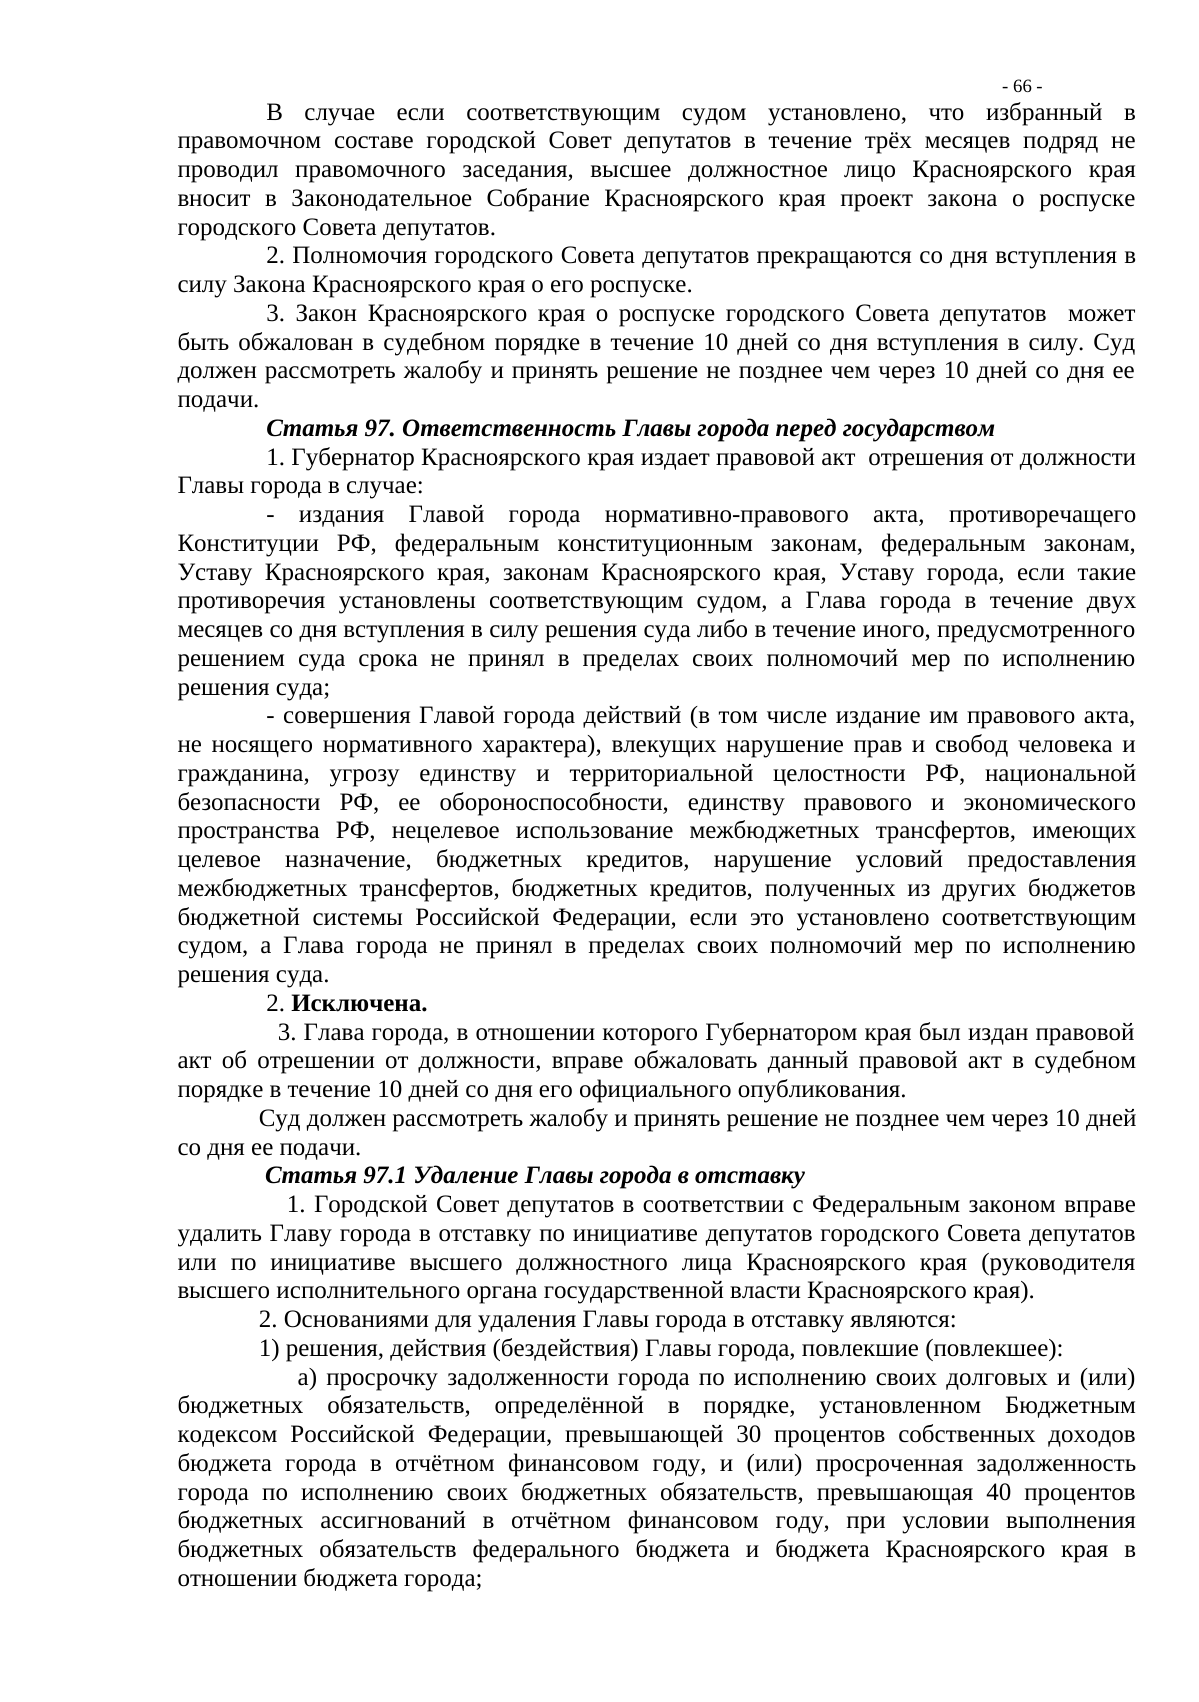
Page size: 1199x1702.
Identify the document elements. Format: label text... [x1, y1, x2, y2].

text Суд должен рассмотреть жалобу и принять решение не позднее чем через 10 дней со дня ее подачи. [177, 1103, 1137, 1160]
text - издания Главой города нормативно-правового акта, противоречащего Конституции РФ, федеральным конституционным законам, федеральным законам, Уставу Красноярского края, законам Красноярского края, Уставу города, если такие противоречия установлены соответствующим судом, а Глава города в течение двух месяцев со дня вступления в силу решения суда либо в течение иного, предусмотренного решением суда срока не принял в пределах своих полномочий мер по исполнению решения суда; [177, 499, 1137, 700]
text - совершения Главой города действий (в том числе издание им правового акта, не носящего нормативного характера), влекущих нарушение прав и свобод человека и гражданина, угрозу единству и территориальной целостности РФ, национальной безопасности РФ, ее обороноспособности, единству правового и экономического пространства РФ, нецелевое использование межбюджетных трансфертов, имеющих целевое назначение, бюджетных кредитов, нарушение условий предоставления межбюджетных трансфертов, бюджетных кредитов, полученных из других бюджетов бюджетной системы Российской Федерации, если это установлено соответствующим судом, а Глава города не принял в пределах своих полномочий мер по исполнению решения суда. [177, 700, 1137, 988]
text 2. Основаниями для удаления Главы города в отставку являются: [258, 1304, 1137, 1333]
text 1. Городской Совет депутатов в соответствии с Федеральным законом вправе удалить Главу города в отставку по инициативе депутатов городского Совета депутатов или по инициативе высшего должностного лица Красноярского края (руководителя высшего исполнительного органа государственной власти Красноярского края). [177, 1189, 1137, 1304]
text В случае если соответствующим судом установлено, что избранный в правомочном составе городской Совет депутатов в течение трёх месяцев подряд не проводил правомочного заседания, высшее должностное лицо Красноярского края вносит в Законодательное Собрание Красноярского края проект закона о роспуске городского Совета депутатов. [177, 97, 1137, 240]
text 1) решения, действия (бездействия) Главы города, повлекшие (повлекшее): [177, 1333, 1137, 1362]
text 3. Глава города, в отношении которого Губернатором края был издан правовой акт об отрешении от должности, вправе обжаловать данный правовой акт в судебном порядке в течение 10 дней со дня его официального опубликования. [177, 1017, 1137, 1103]
text 1. Губернатор Красноярского края издает правовой акт отрешения от должности Главы города в случае: [177, 442, 1137, 499]
text Статья 97.1 Удаление Главы города в отставку [177, 1160, 1137, 1189]
text 2. Полномочия городского Совета депутатов прекращаются со дня вступления в силу Закона Красноярского края о его роспуске. [177, 240, 1137, 298]
text 2. Исключена. [177, 988, 1137, 1017]
text Статья 97. Ответственность Главы города перед государством [177, 413, 1137, 442]
text а) просрочку задолженности города по исполнению своих долговых и (или) бюджетных обязательств, определённой в порядке, установленном Бюджетным кодексом Российской Федерации, превышающей 30 процентов собственных доходов бюджета города в отчётном финансовом году, и (или) просроченная задолженность города по исполнению своих бюджетных обязательств, превышающая 40 процентов бюджетных ассигнований в отчётном финансовом году, при условии выполнения бюджетных обязательств федерального бюджета и бюджета Красноярского края в отношении бюджета города; [177, 1362, 1137, 1592]
text 3. Закон Красноярского края о роспуске городского Совета депутатов может быть обжалован в судебном порядке в течение 10 дней со дня вступления в силу. Суд должен рассмотреть жалобу и принять решение не позднее чем через 10 дней со дня ее подачи. [177, 298, 1137, 413]
